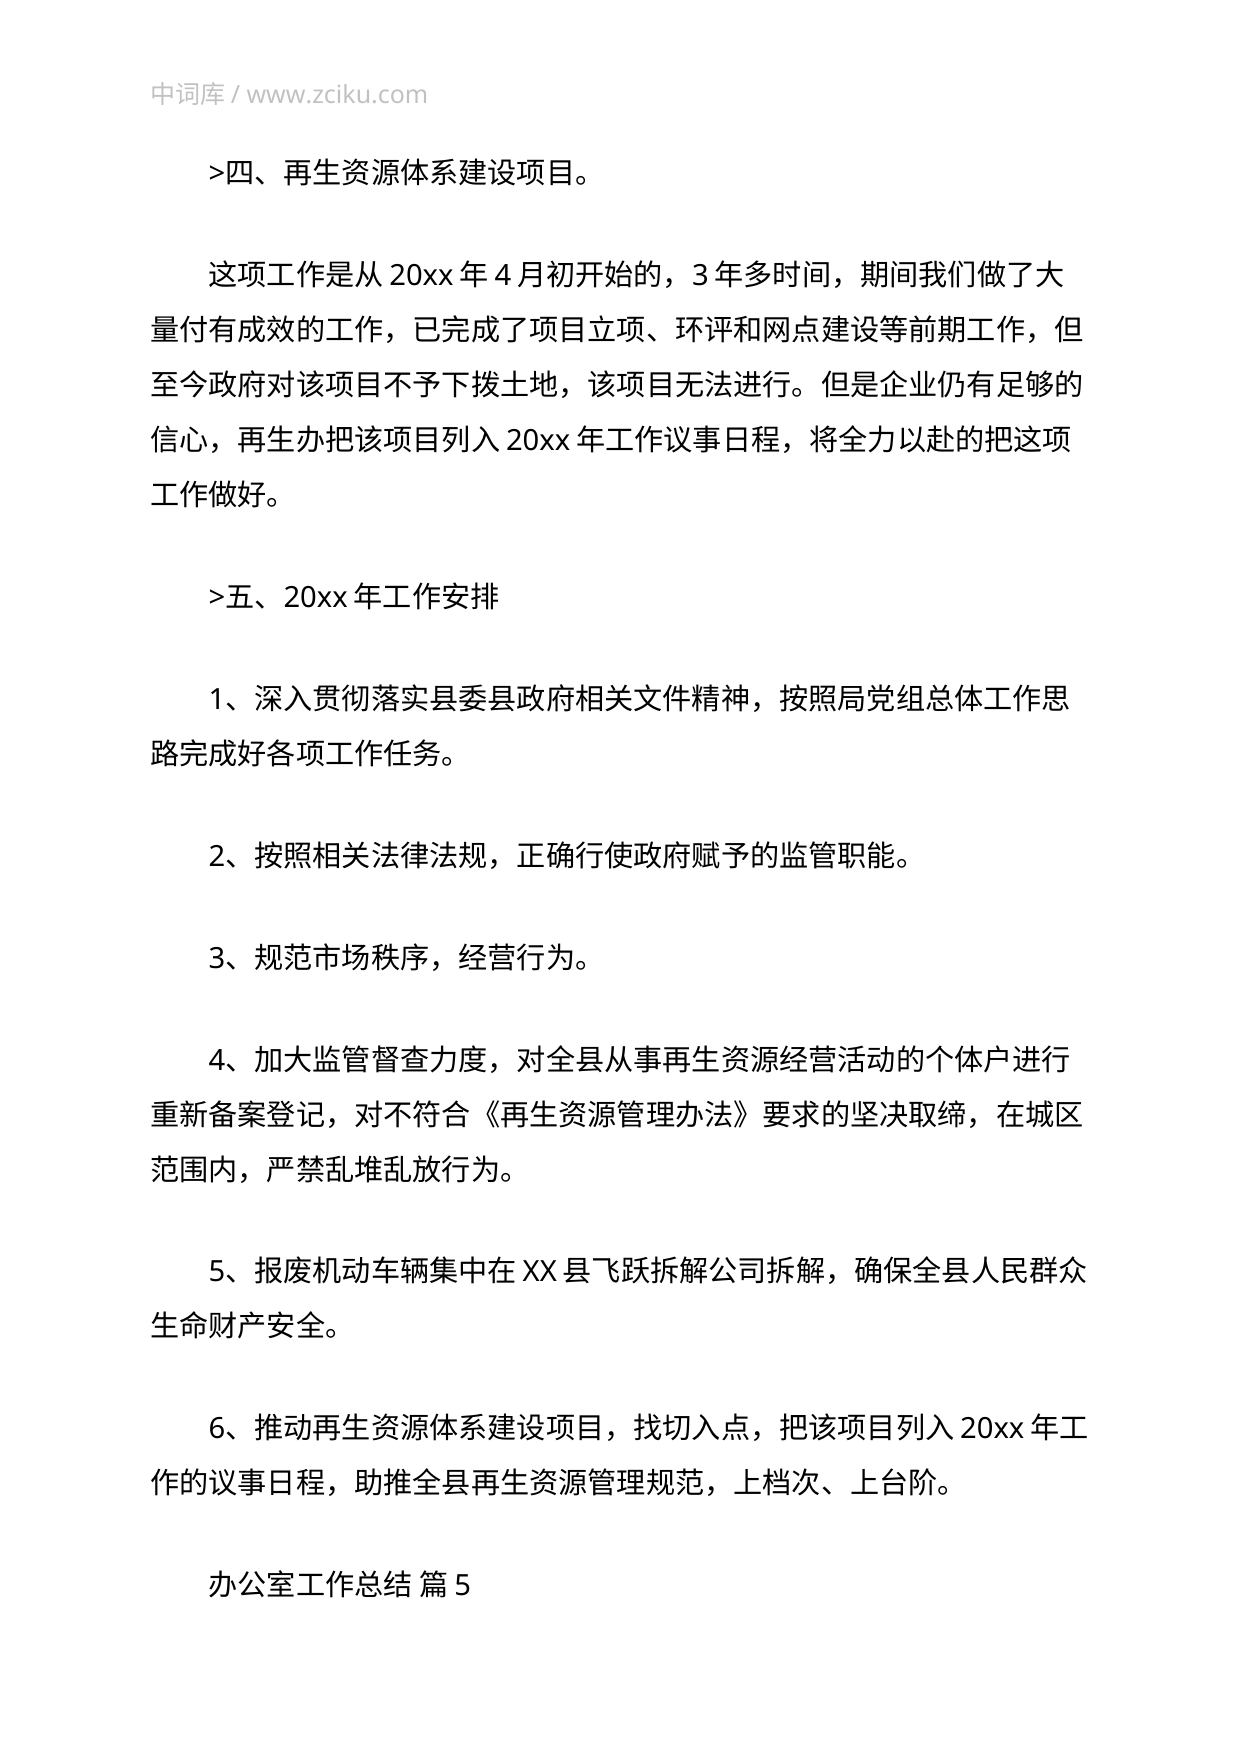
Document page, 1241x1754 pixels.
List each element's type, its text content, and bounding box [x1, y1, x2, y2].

text 5、报废机动车辆集中在XX县飞跃拆解公司拆解，确保全县人民群众生命财产安全。 [150, 1248, 1090, 1345]
text 这项工作是从20xx年4月初开始的，3年多时间，期间我们做了大量付有成效的工作，已完成了项目立项、环评和网点建设等前期工作，但至今政府对该项目不予下拨土地，该项目无法进行。但是企业仍有足够的信心，再生办把该项目列入20xx年工作议事日程，将全力以赴的把这项工作做好。 [150, 252, 1090, 514]
text >五、20xx年工作安排 [150, 573, 1090, 616]
text 4、加大监管督查力度，对全县从事再生资源经营活动的个体户进行重新备案登记，对不符合《再生资源管理办法》要求的坚决取缔，在城区范围内，严禁乱堆乱放行为。 [150, 1036, 1090, 1188]
text 办公室工作总结 篇5 [150, 1561, 1090, 1604]
text 3、规范市场秩序，经营行为。 [150, 934, 1090, 977]
text >四、再生资源体系建设项目。 [150, 150, 1090, 192]
text 6、推动再生资源体系建设项目，找切入点，把该项目列入20xx年工作的议事日程，助推全县再生资源管理规范，上档次、上台阶。 [150, 1405, 1090, 1502]
text 2、按照相关法律法规，正确行使政府赋予的监管职能。 [150, 832, 1090, 875]
text 1、深入贯彻落实县委县政府相关文件精神，按照局党组总体工作思路完成好各项工作任务。 [150, 676, 1090, 773]
